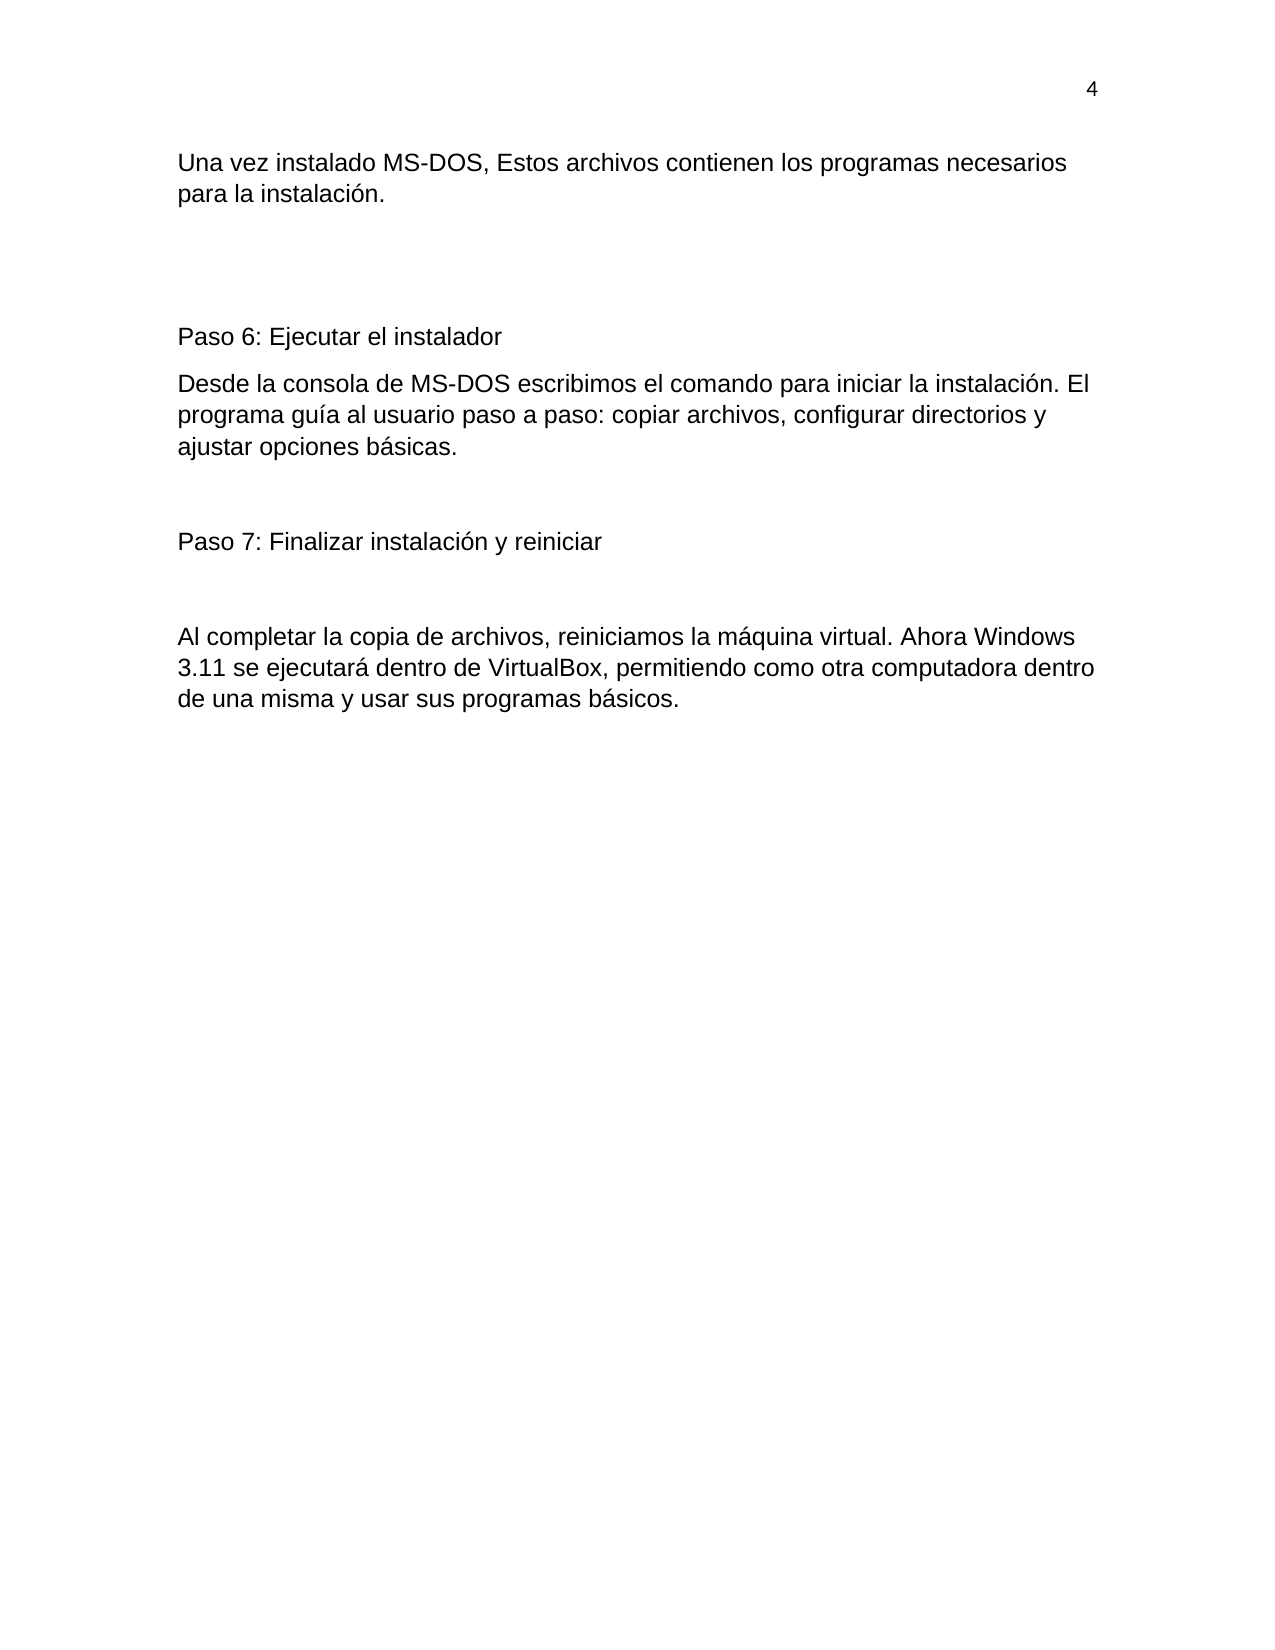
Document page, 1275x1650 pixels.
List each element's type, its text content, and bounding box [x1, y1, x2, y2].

text Una vez instalado MS-DOS, Estos archivos contienen los programas necesarios para la instalación. [177, 148, 1098, 207]
text Al completar la copia de archivos, reiniciamos la máquina virtual. Ahora Windows 3.11 se ejecutará dentro de VirtualBox, permitiendo como otra computadora dentro de una misma y usar sus programas básicos. [177, 622, 1098, 713]
text Paso 6: Ejecutar el instalador [177, 322, 1098, 351]
text Paso 7: Finalizar instalación y reiniciar [177, 527, 1098, 556]
text Desde la consola de MS-DOS escribimos el comando para iniciar la instalación. El programa guía al usuario paso a paso: copiar archivos, configurar directorios y ajustar opciones básicas. [177, 369, 1098, 460]
